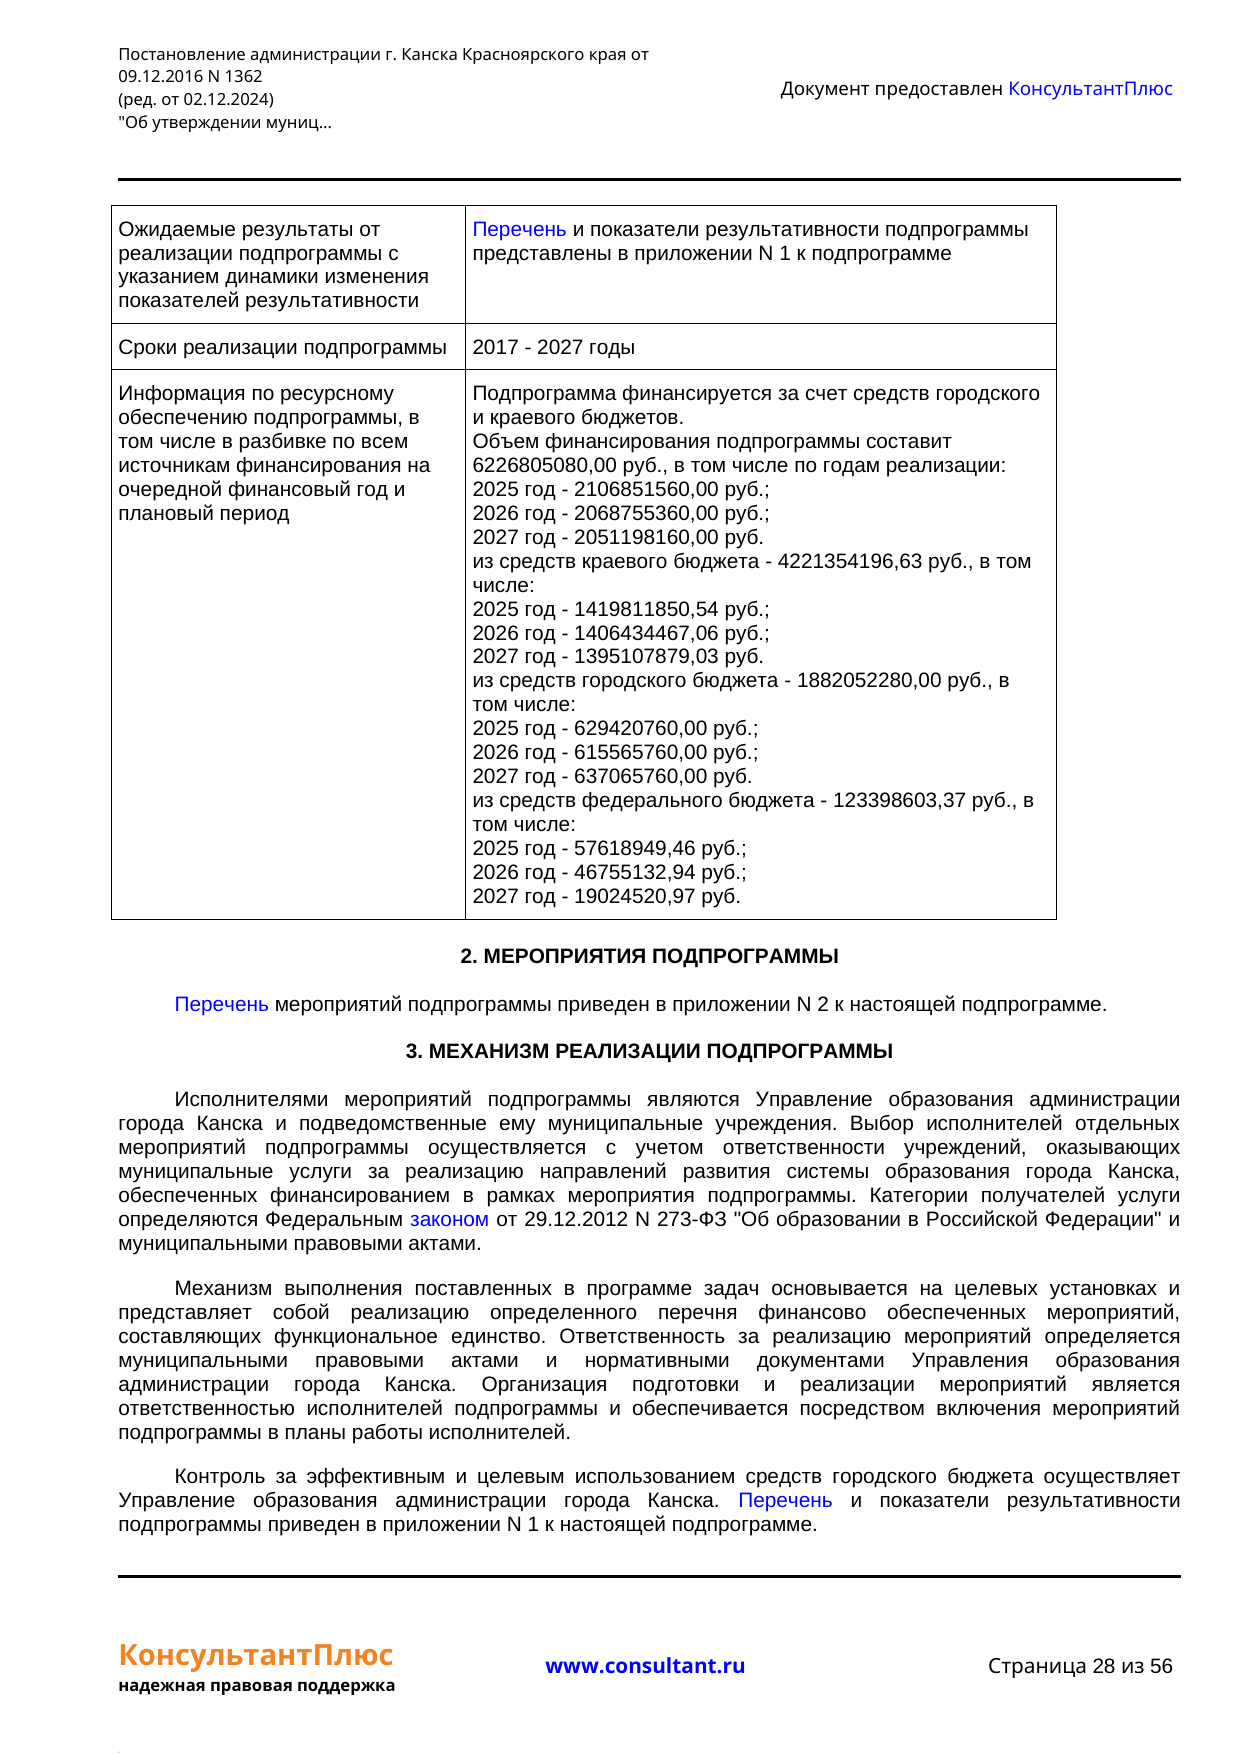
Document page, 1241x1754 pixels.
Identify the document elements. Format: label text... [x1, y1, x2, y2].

table_cell Ожидаемые результаты от реализации подпрограммы с указанием динамики изменения показателей результативности [112, 206, 465, 323]
text Контроль за эффективным и целевым использованием средств городского бюджета осуществляет Управление образования администрации города Канска. Перечень и показатели результативности подпрограммы приведен в приложении N 1 к настоящей подпрограмме. [118, 1464, 1181, 1536]
table_cell Сроки реализации подпрограммы [112, 324, 465, 369]
title 3. МЕХАНИЗМ РЕАЛИЗАЦИИ ПОДПРОГРАММЫ [118, 1039, 1181, 1063]
table_cell Перечень и показатели результативности подпрограммы представлены в приложении N 1 к подпрограмме [466, 206, 1056, 323]
text Исполнителями мероприятий подпрограммы являются Управление образования администрации города Канска и подведомственные ему муниципальные учреждения. Выбор исполнителей отдельных мероприятий подпрограммы осуществляется с учетом ответственности учреждений, оказывающих муниципальные услуги за реализацию направлений развития системы образования города Канска, обеспеченных финансированием в рамках мероприятия подпрограммы. Категории получателей услуги определяются Федеральным законом от 29.12.2012 N 273-ФЗ "Об образовании в Российской Федерации" и муниципальными правовыми актами. [118, 1087, 1181, 1255]
text Механизм выполнения поставленных в программе задач основывается на целевых установках и представляет собой реализацию определенного перечня финансово обеспеченных мероприятий, составляющих функциональное единство. Ответственность за реализацию мероприятий определяется муниципальными правовыми актами и нормативными документами Управления образования администрации города Канска. Организация подготовки и реализации мероприятий является ответственностью исполнителей подпрограммы и обеспечивается посредством включения мероприятий подпрограммы в планы работы исполнителей. [118, 1276, 1181, 1443]
table_cell 2017 - 2027 годы [466, 324, 1056, 369]
table_cell Информация по ресурсному обеспечению подпрограммы, в том числе в разбивке по всем источникам финансирования на очередной финансовый год и плановый период [112, 370, 465, 918]
table_cell Подпрограмма финансируется за счет средств городского и краевого бюджетов. Объем финансирования подпрограммы составит 6226805080,00 руб., в том числе по годам реализации: 2025 год - 2106851560,00 руб.; 2026 год - 2068755360,00 руб.; 2027 год - 2051198160,00 руб. из средств краевого бюджета - 4221354196,63 руб., в том числе: 2025 год - 1419811850,54 руб.; 2026 год - 1406434467,06 руб.; 2027 год - 1395107879,03 руб. из средств городского бюджета - 1882052280,00 руб., в том числе: 2025 год - 629420760,00 руб.; 2026 год - 615565760,00 руб.; 2027 год - 637065760,00 руб. из средств федерального бюджета - 123398603,37 руб., в том числе: 2025 год - 57618949,46 руб.; 2026 год - 46755132,94 руб.; 2027 год - 19024520,97 руб. [466, 370, 1056, 918]
title 2. МЕРОПРИЯТИЯ ПОДПРОГРАММЫ [118, 943, 1181, 967]
text Перечень мероприятий подпрограммы приведен в приложении N 2 к настоящей подпрограмме. [118, 991, 1181, 1015]
